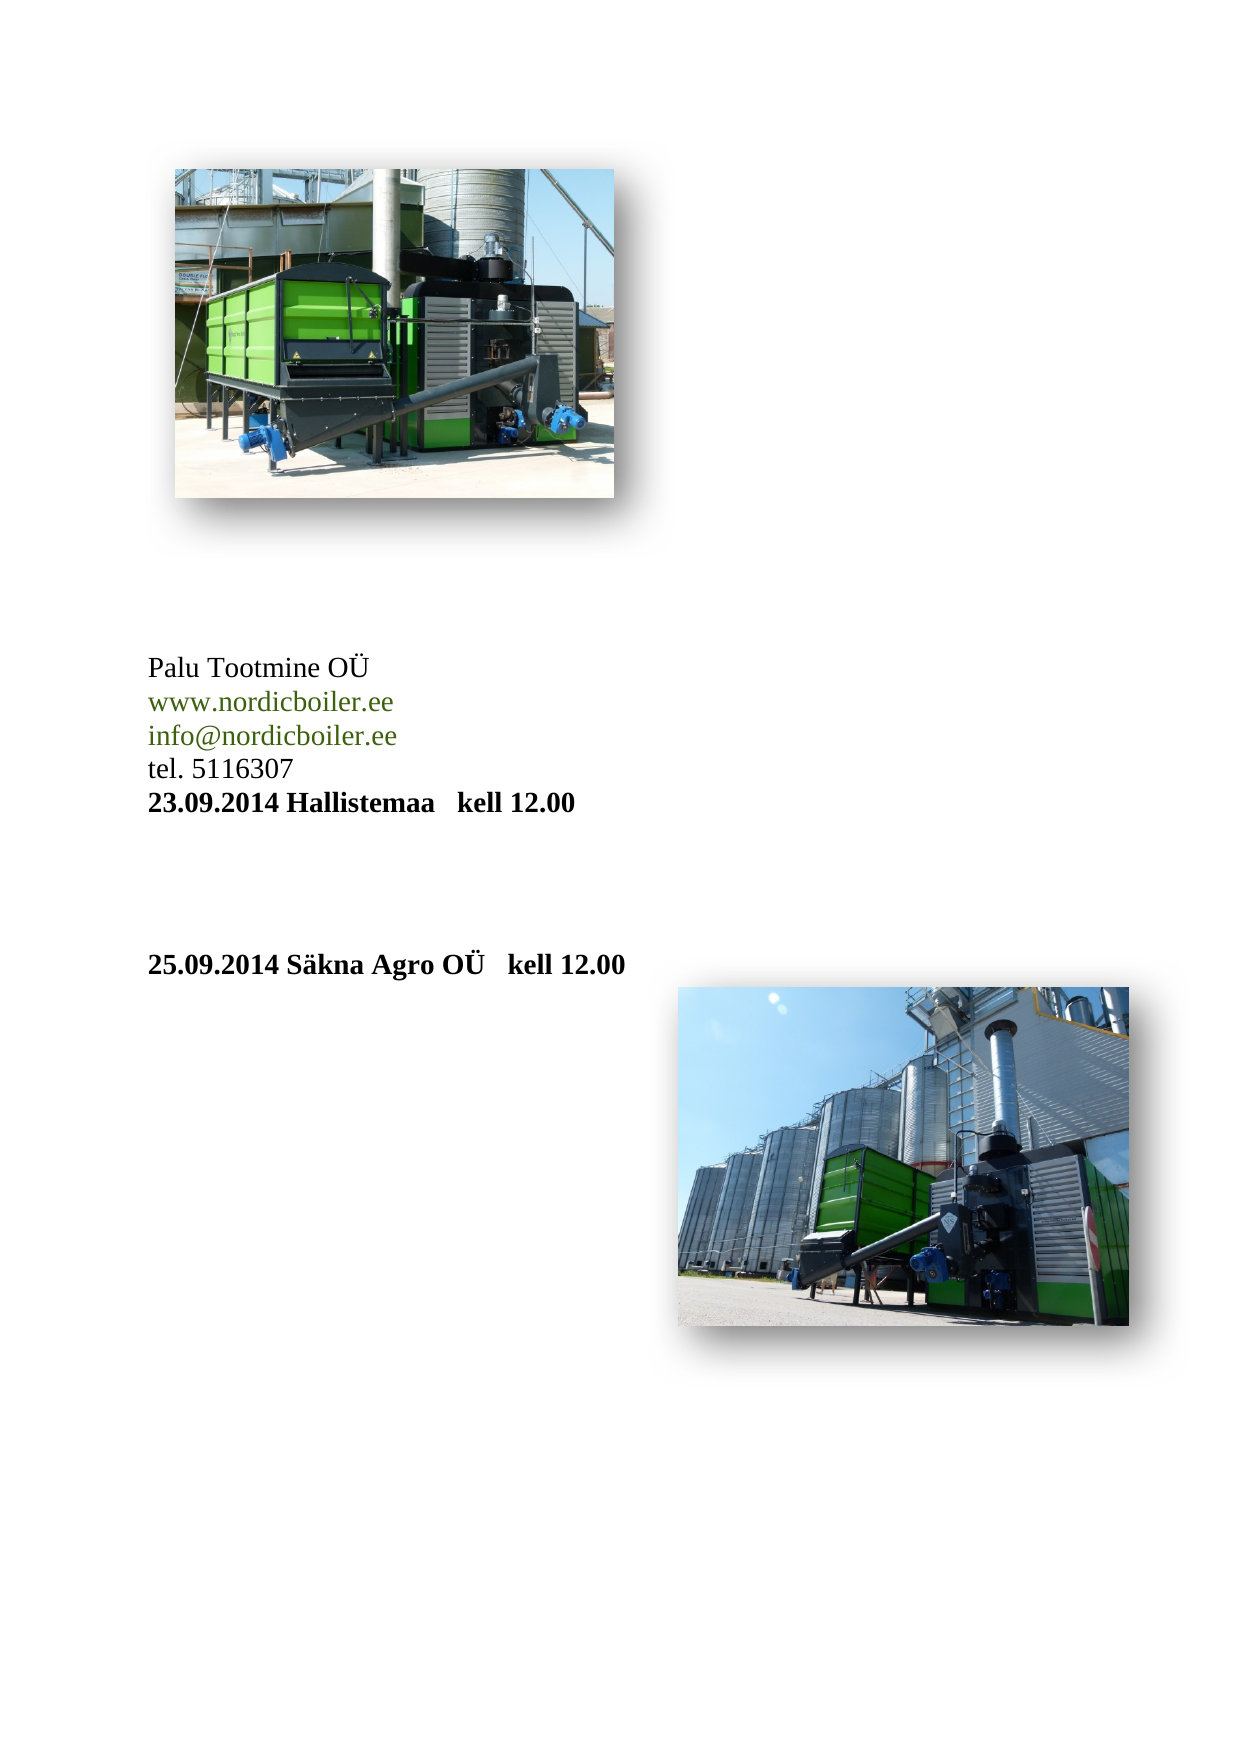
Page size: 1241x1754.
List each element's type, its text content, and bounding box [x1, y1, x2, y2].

text www.nordicboiler.ee [148, 684, 1093, 718]
text tel. 5116307 [148, 751, 1093, 785]
picture [175, 169, 614, 498]
text 25.09.2014 Säkna Agro OÜ kell 12.00 [148, 947, 1093, 981]
text info@nordicboiler.ee [148, 718, 1093, 751]
picture [678, 987, 1129, 1326]
text Palu Tootmine OÜ [148, 651, 1093, 684]
text 23.09.2014 Hallistemaa kell 12.00 [148, 785, 1093, 818]
